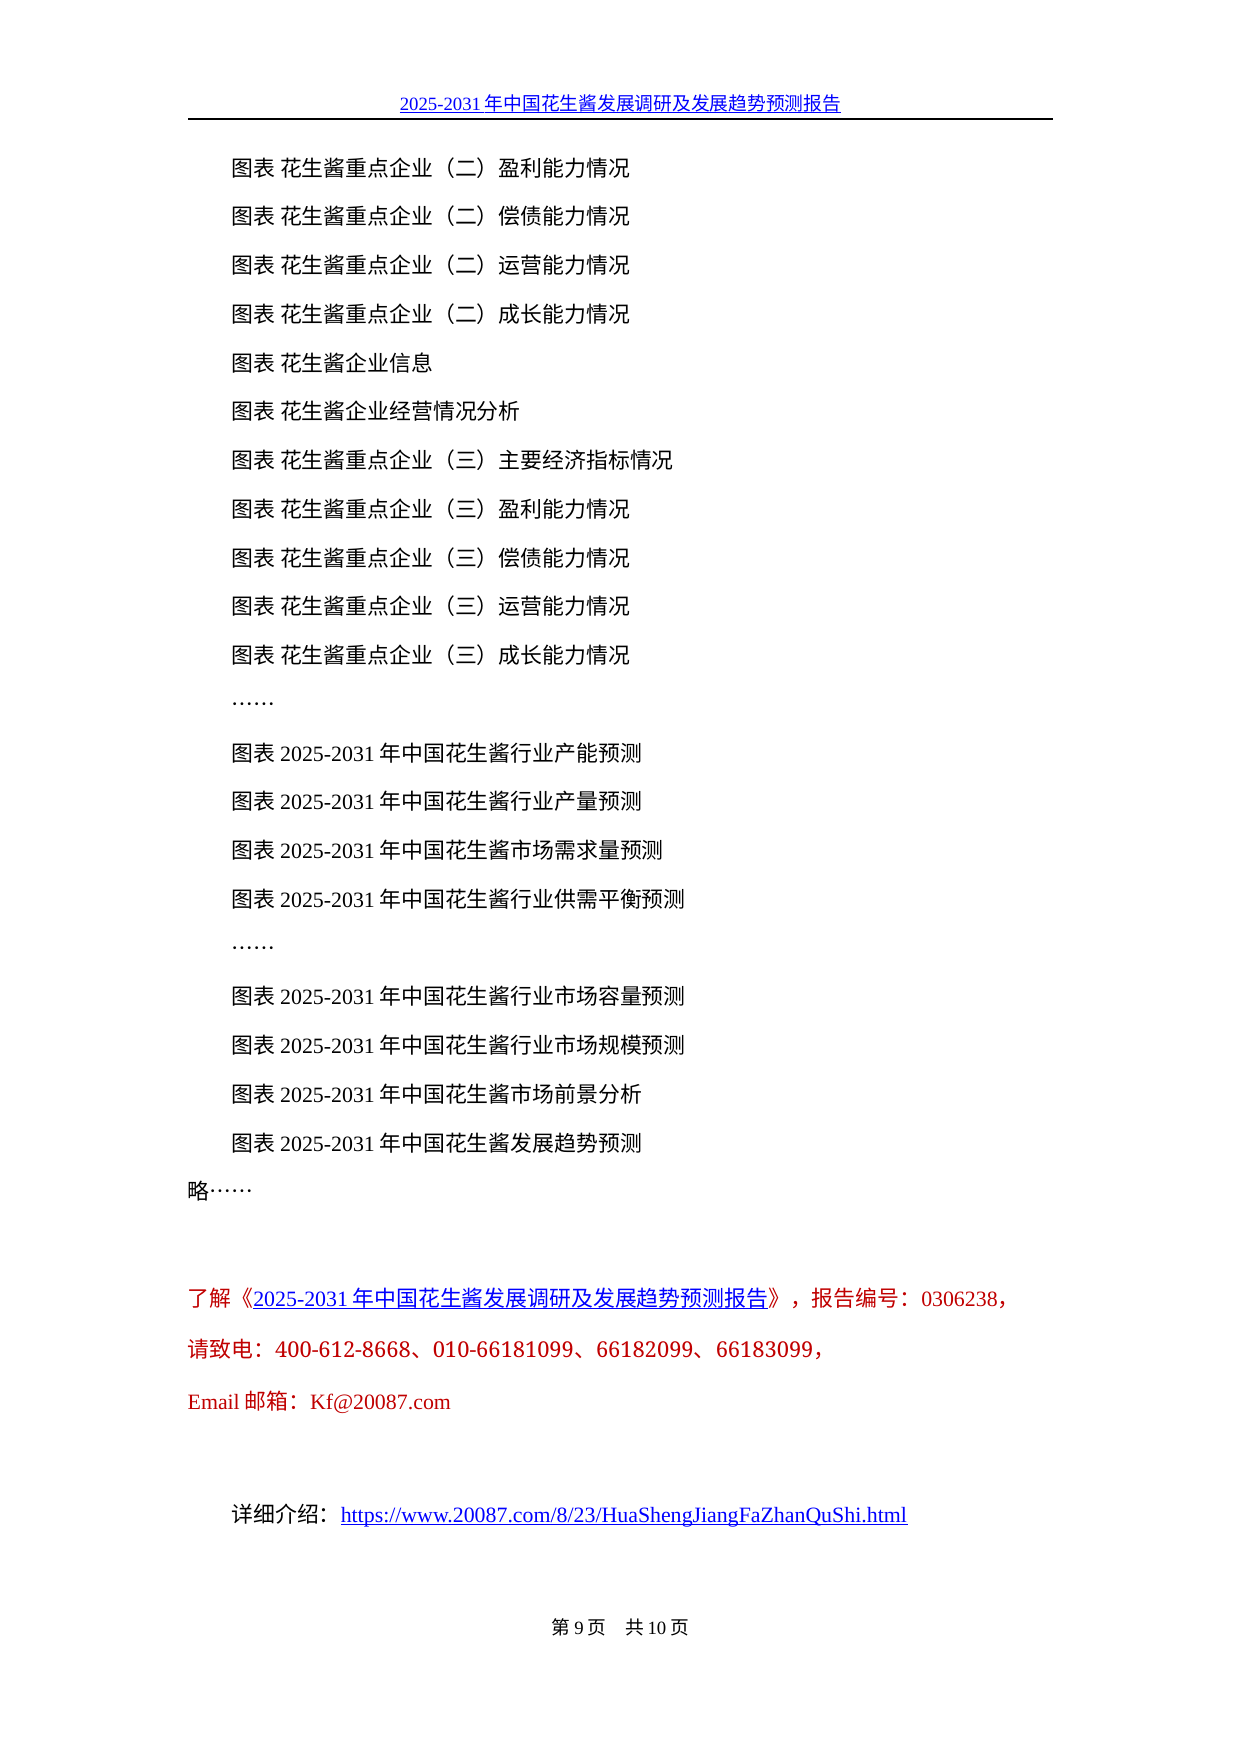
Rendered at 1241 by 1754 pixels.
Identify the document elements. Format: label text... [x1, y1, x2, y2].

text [187, 150, 1053, 1206]
text Email邮箱：Kf@20087.com [187, 1383, 1053, 1416]
text 请致电：400-612-8668、010-66181099、66182099、66183099， [187, 1332, 1053, 1364]
text 详细介绍：https://www.20087.com/8/23/HuaShengJiangFaZhanQuShi.html [187, 1496, 1053, 1529]
text 了解《2025-2031年中国花生酱发展调研及发展趋势预测报告》，报告编号：0306238， [187, 1280, 1053, 1313]
